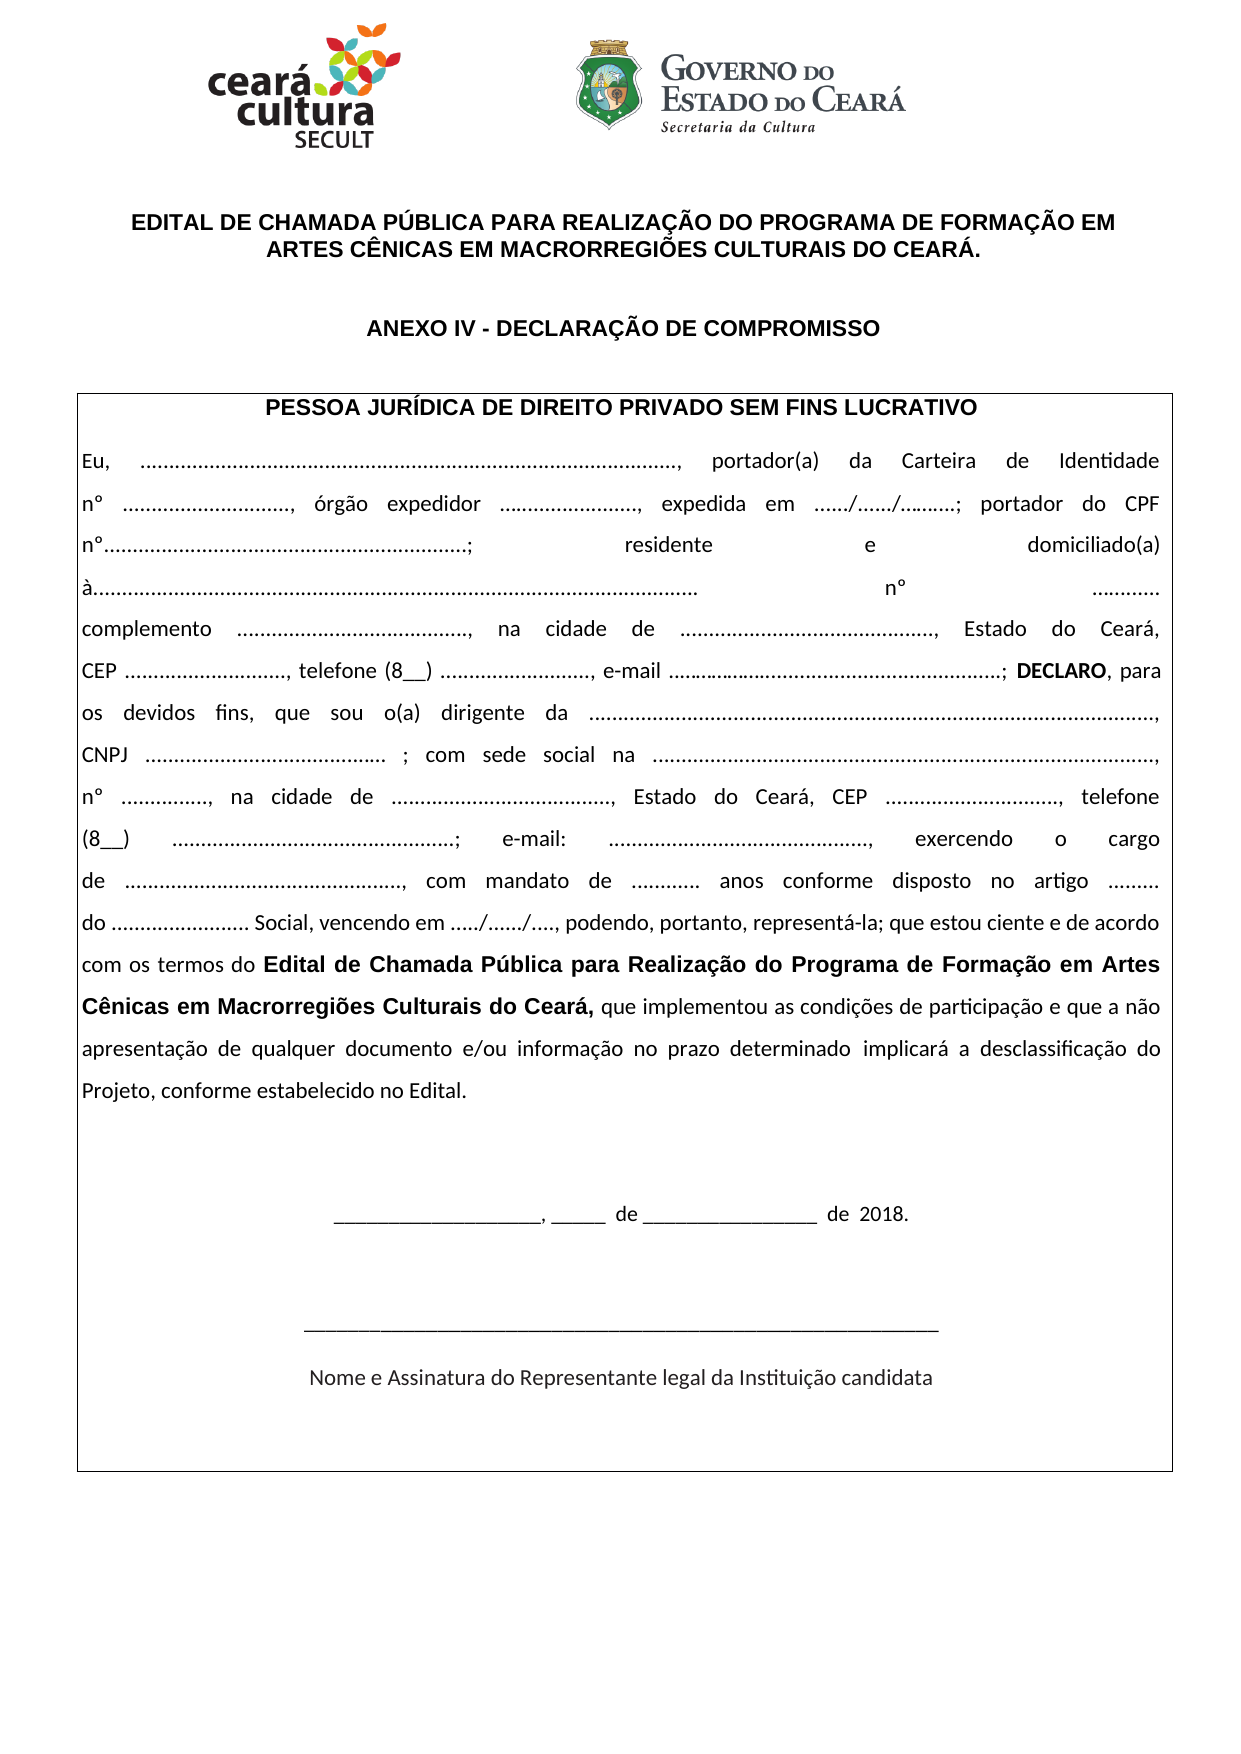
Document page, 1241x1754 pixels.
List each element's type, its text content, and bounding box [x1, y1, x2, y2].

text ANEXO IV - DECLARAÇÃO DE COMPROMISSO [94, 315, 1153, 341]
picture [208, 23, 906, 148]
table_header PESSOA JURÍDICA DE DIREITO PRIVADO SEM FINS LUCRATIVO Eu, ............................................................................................., portador(a) da Carteira de Identidade nº ............................., órgão expedidor …....................., expedida em ....../....../……....; portador do CPF nº...............................................................; residente e domiciliado(a) à......................................................................................................... nº …......... complemento ........................................, na cidade de ............................................, Estado do Ceará, CEP ............................, telefone (8__) .........................., e-mail ..……………..........................................; DECLARO, para os devidos fins, que sou o(a) dirigente da .................................................................................................., CNPJ .......................................… ; com sede social na ......................................................................................., nº ..............., na cidade de ......................................, Estado do Ceará, CEP .............................., telefone (8__) .................................................; e-mail: ............................................., exercendo o cargo de ................................................, com mandato de ............ anos conforme disposto no artigo ......... do ........................ Social, vencendo em ...../....../...., podendo, portanto, representá-la; que estou ciente e de acordo com os termos do Edital de Chamada Pública para Realização do Programa de Formação em Artes Cênicas em Macrorregiões Culturais do Ceará, que implementou as condições de participação e que a não apresentação de qualquer documento e/ou informação no prazo determinado implicará a desclassificação do Projeto, conforme estabelecido no Edital. ___________________, _____ de ________________ de 2018. ________________________________________________________ Nome e Assinatura do Representante legal da Instituição candidata [78, 394, 1172, 1471]
text EDITAL DE CHAMADA PÚBLICA PARA REALIZAÇÃO DO PROGRAMA DE FORMAÇÃO EM ARTES CÊNICAS EM MACRORREGIÕES CULTURAIS DO CEARÁ. [94, 209, 1153, 262]
